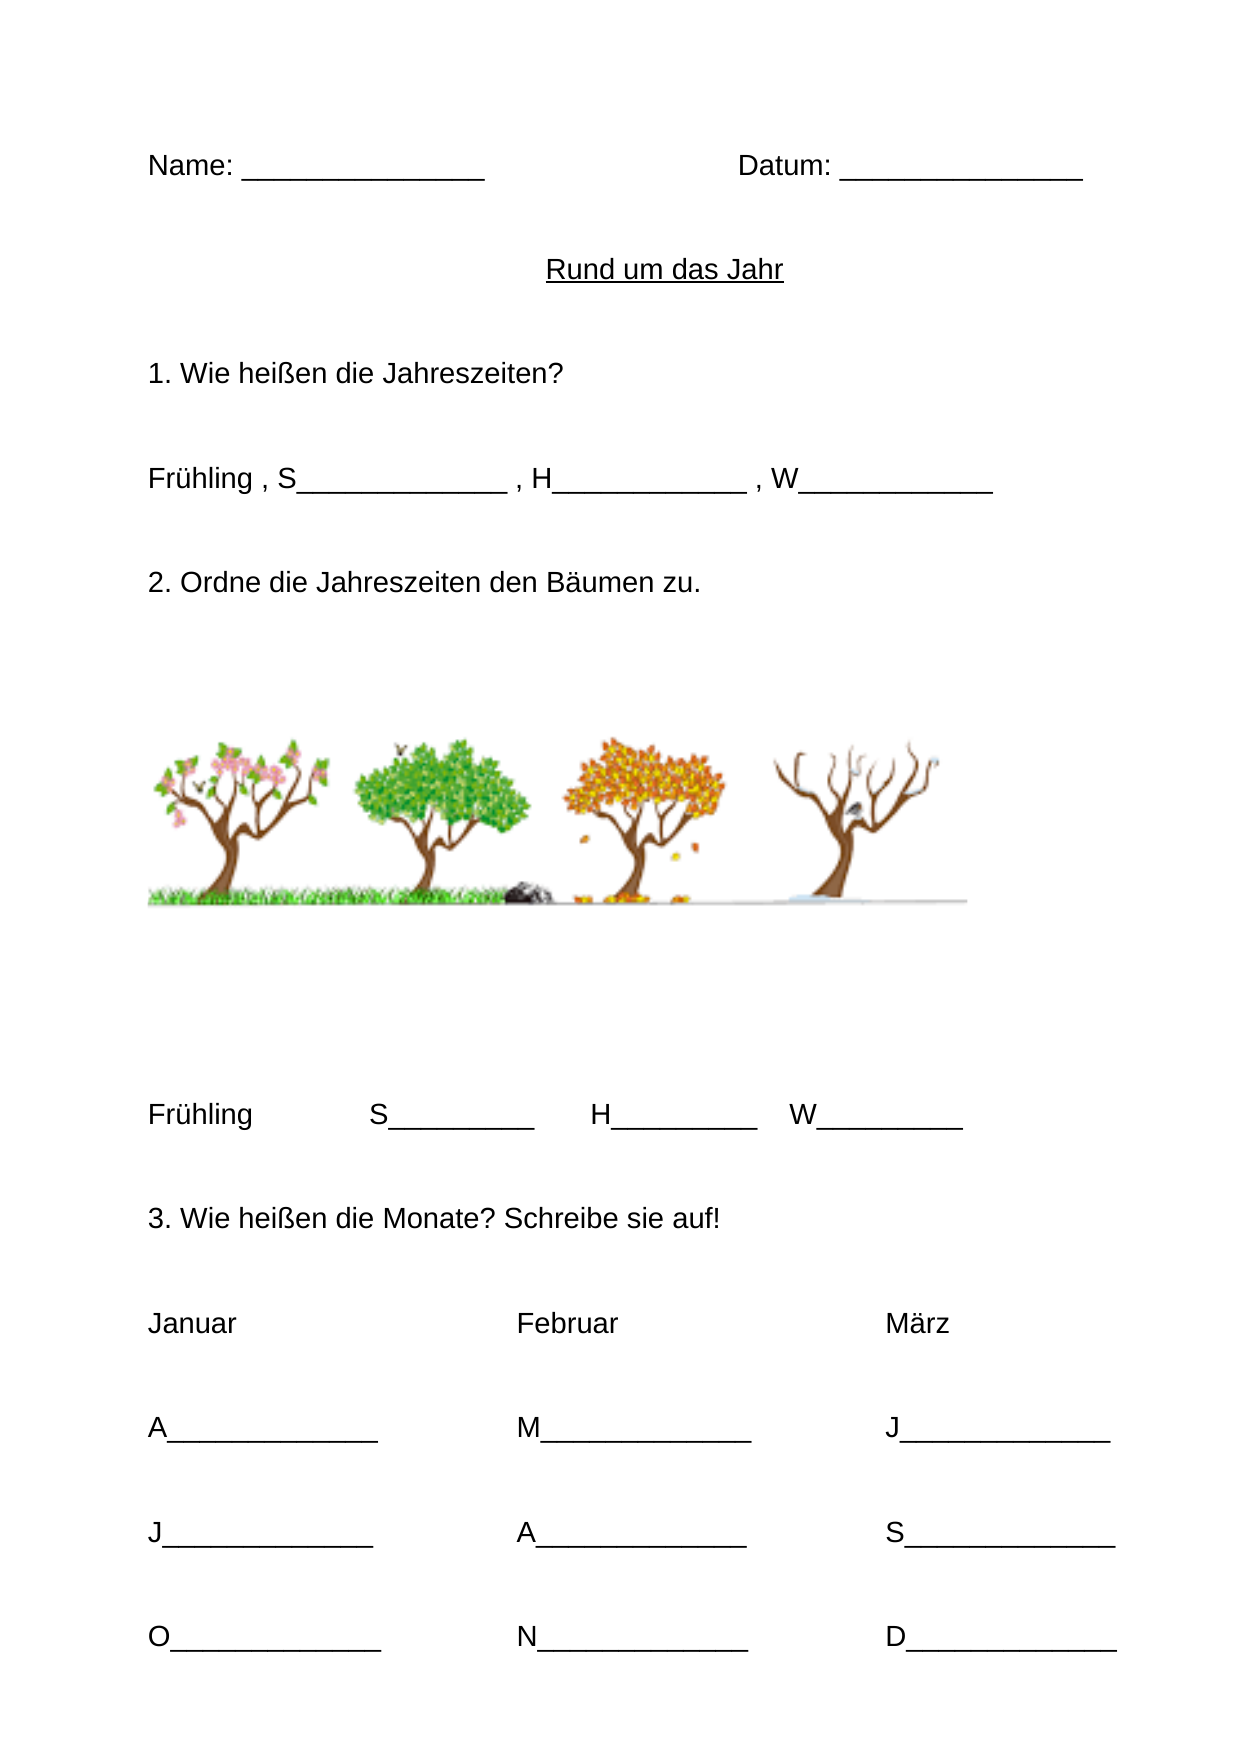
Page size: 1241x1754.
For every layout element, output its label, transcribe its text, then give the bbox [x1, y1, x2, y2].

text Name: _______________ Datum: _______________ [148, 148, 1181, 181]
text Frühling S_________ H_________ W_________ [148, 1097, 1181, 1131]
text J_____________ A_____________ S_____________ [148, 1514, 1181, 1548]
text Frühling , S_____________ , H____________ , W____________ [148, 461, 1181, 494]
text O_____________ N_____________ D_____________ [148, 1619, 1181, 1652]
text Rund um das Jahr [148, 252, 1181, 286]
text 3. Wie heißen die Monate? Schreibe sie auf! [148, 1201, 1181, 1235]
text 2. Ordne die Jahreszeiten den Bäumen zu. [148, 565, 1181, 599]
text A_____________ M_____________ J_____________ [148, 1410, 1181, 1444]
text 1. Wie heißen die Jahreszeiten? [148, 356, 1181, 390]
text Januar Februar März [148, 1306, 1181, 1339]
picture [147, 617, 968, 1027]
